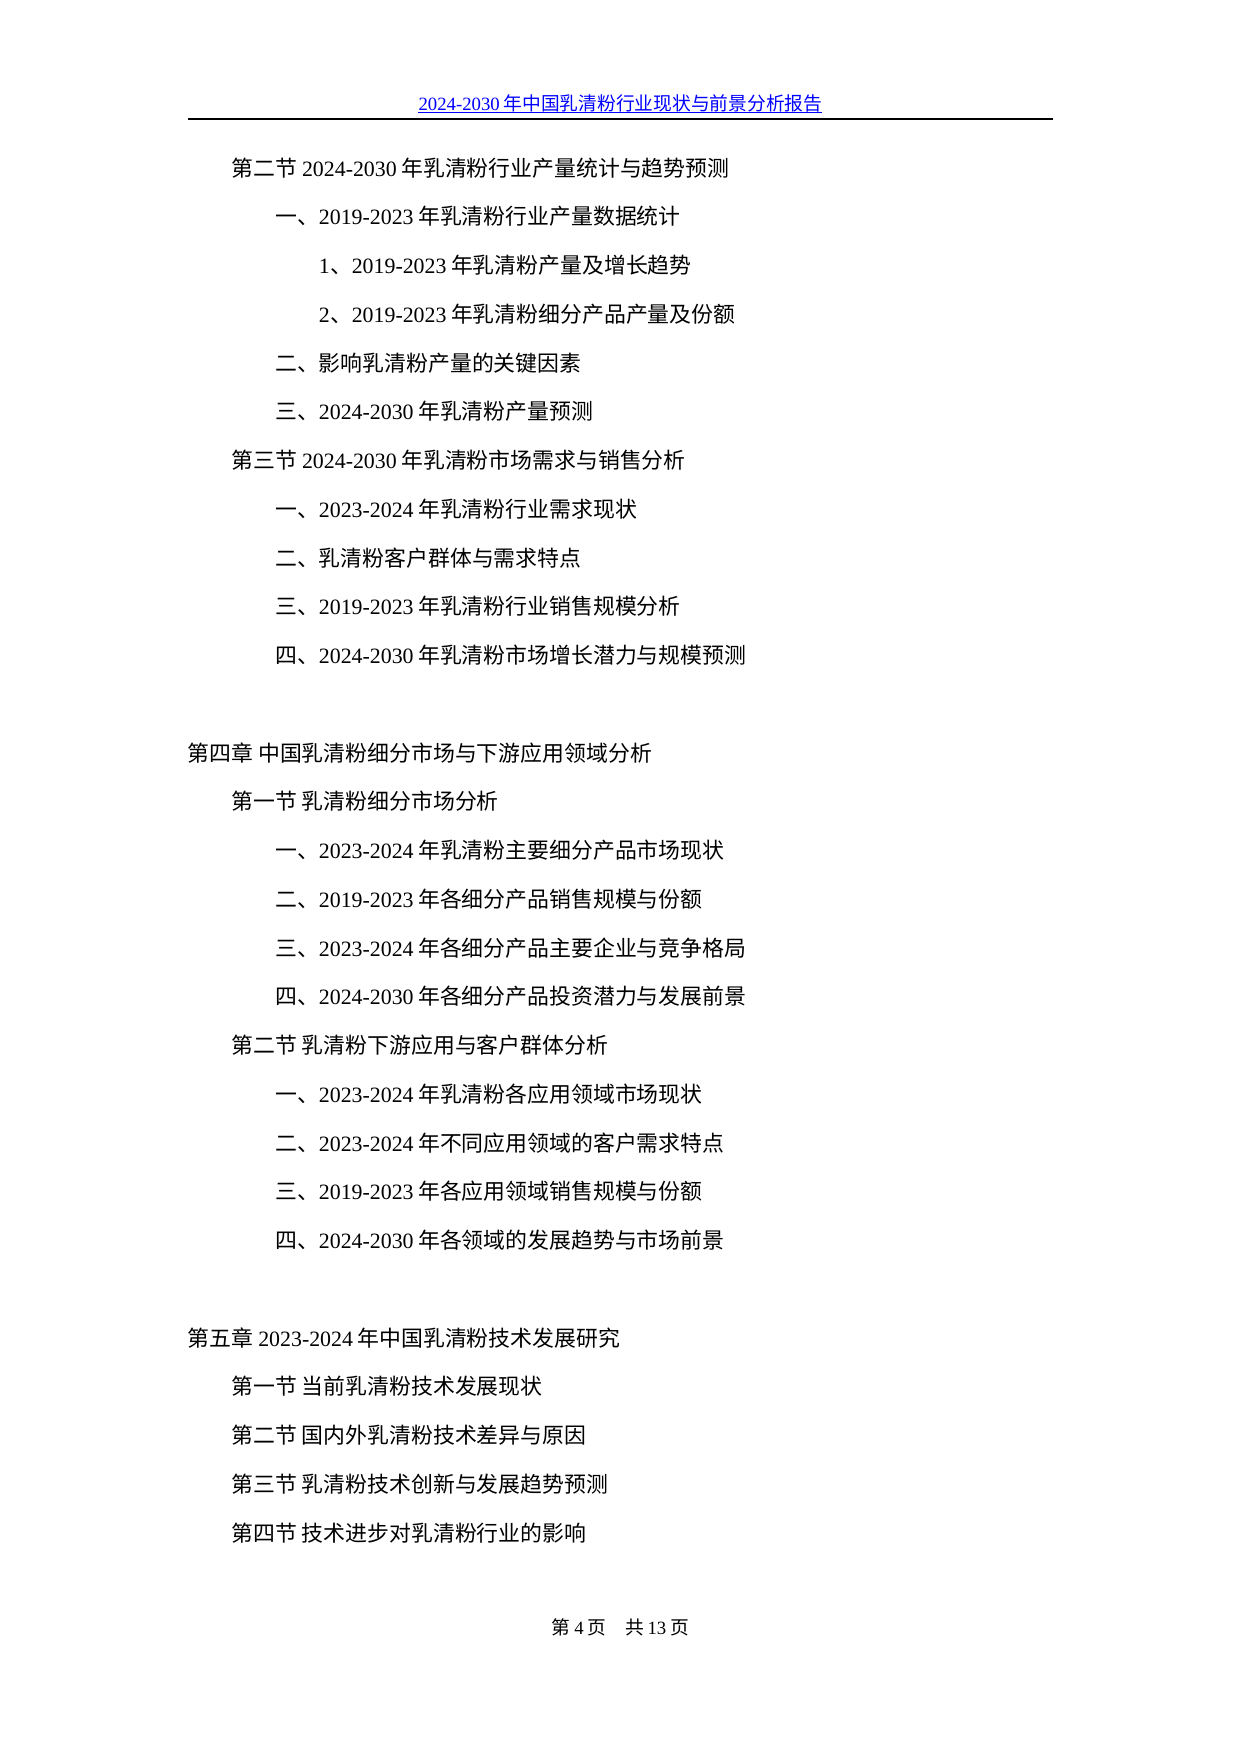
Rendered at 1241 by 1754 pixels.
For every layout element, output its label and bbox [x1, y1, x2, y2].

text [187, 150, 1053, 1548]
